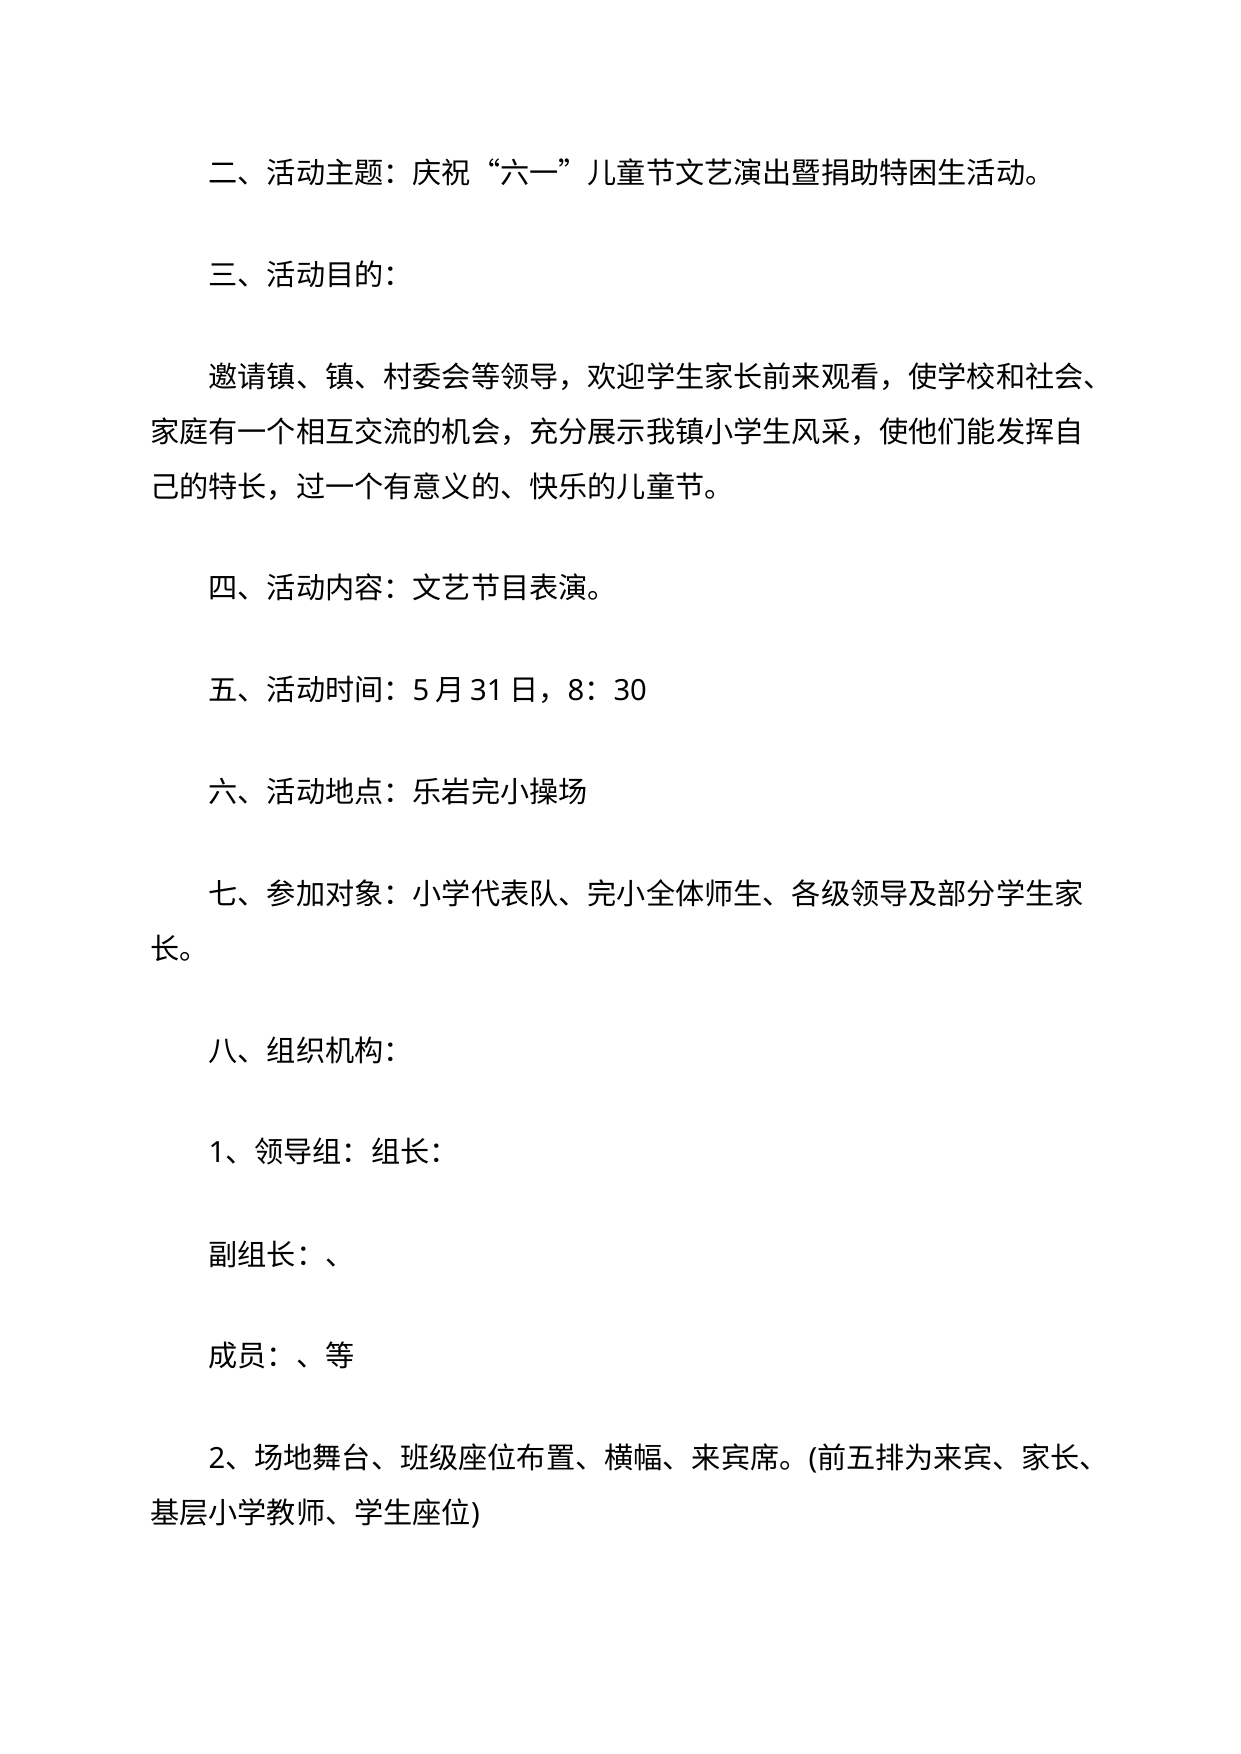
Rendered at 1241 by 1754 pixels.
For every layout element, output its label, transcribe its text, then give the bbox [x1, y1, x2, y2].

text 2、场地舞台、班级座位布置、横幅、来宾席。(前五排为来宾、家长、基层小学教师、学生座位) [150, 1434, 1090, 1532]
text 邀请镇、镇、村委会等领导，欢迎学生家长前来观看，使学校和社会、家庭有一个相互交流的机会，充分展示我镇小学生风采，使他们能发挥自己的特长，过一个有意义的、快乐的儿童节。 [150, 353, 1090, 506]
text 成员：、等 [150, 1333, 1090, 1375]
text 五、活动时间：5月31日，8：30 [150, 667, 1090, 709]
text 六、活动地点：乐岩完小操场 [150, 769, 1090, 811]
text 八、组织机构： [150, 1027, 1090, 1069]
text 三、活动目的： [150, 252, 1090, 294]
text 二、活动主题：庆祝“六一”儿童节文艺演出暨捐助特困生活动。 [150, 150, 1090, 192]
text 四、活动内容：文艺节目表演。 [150, 565, 1090, 607]
text 副组长：、 [150, 1231, 1090, 1273]
text 1、领导组：组长： [150, 1129, 1090, 1171]
text 七、参加对象：小学代表队、完小全体师生、各级领导及部分学生家长。 [150, 871, 1090, 968]
